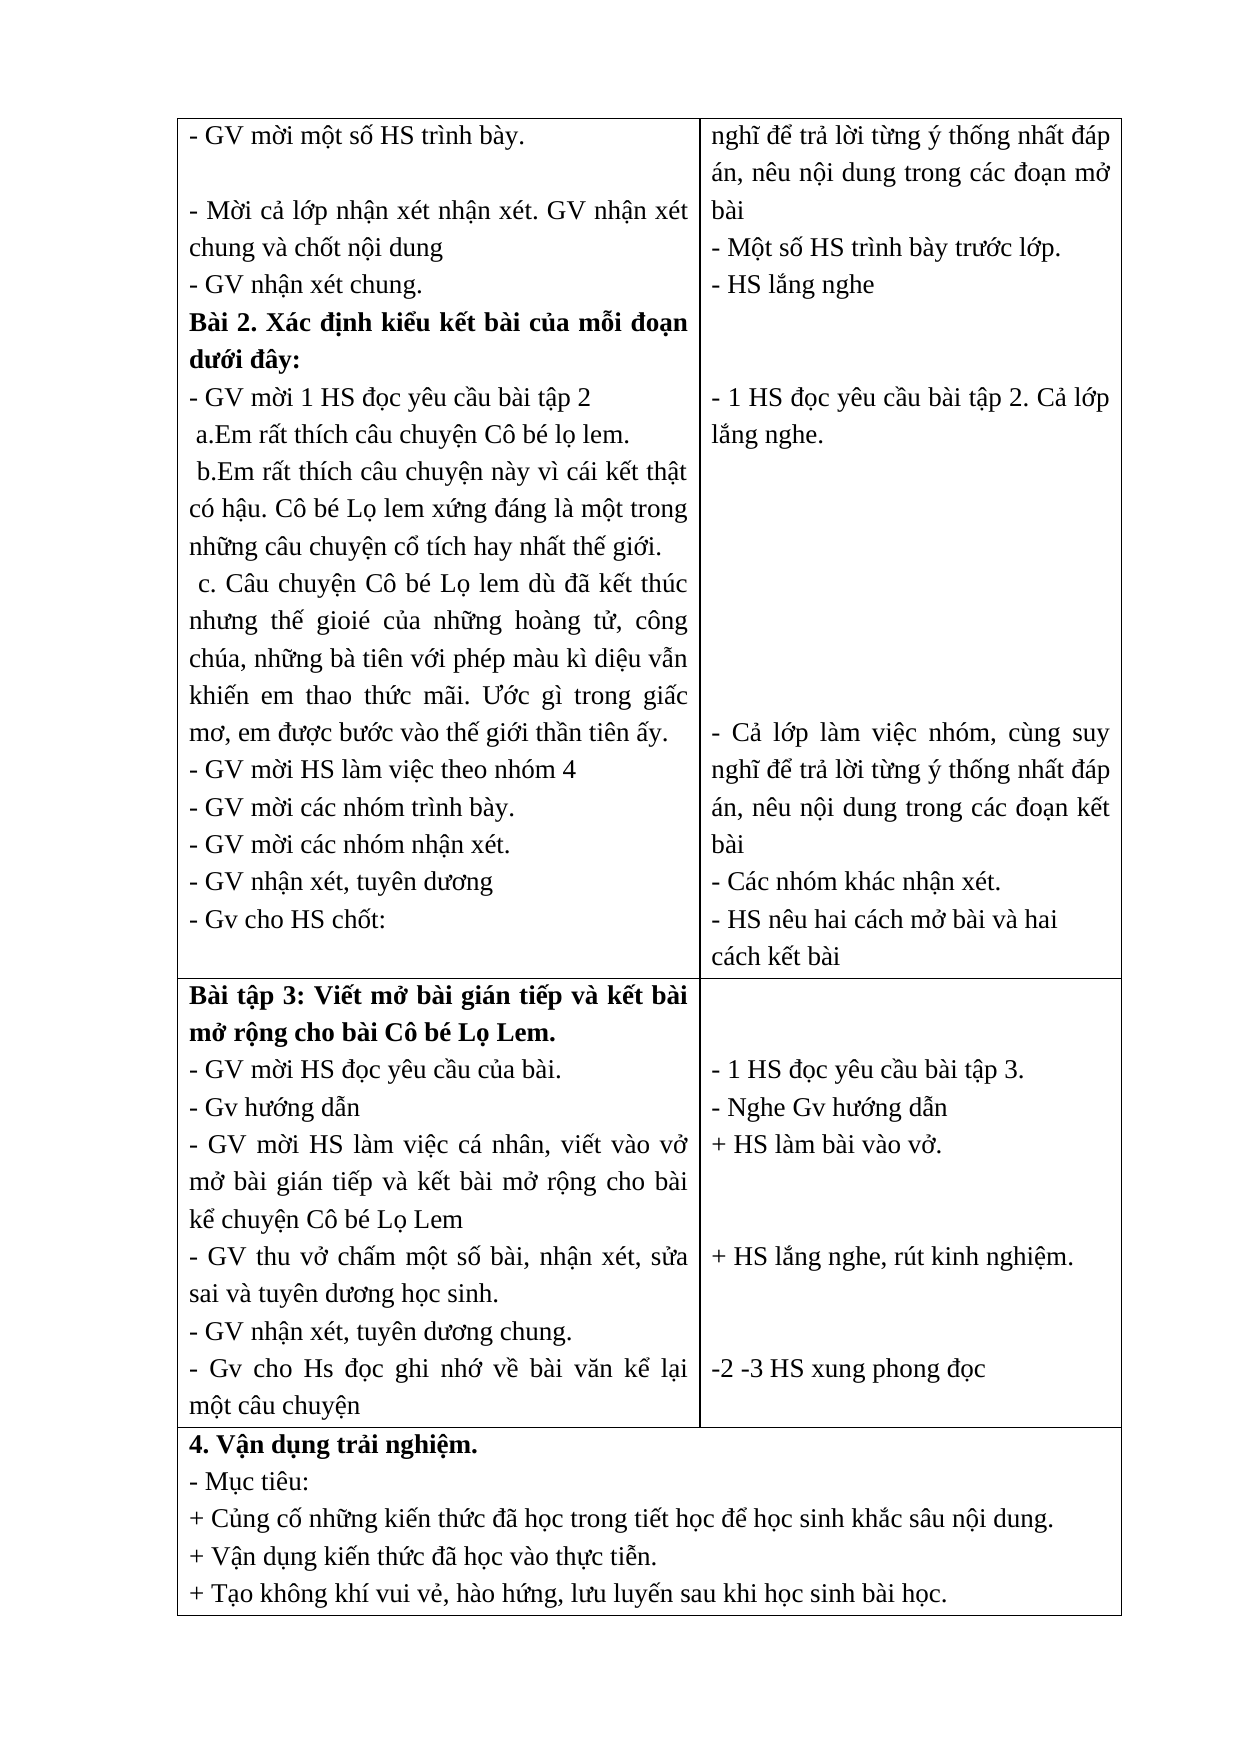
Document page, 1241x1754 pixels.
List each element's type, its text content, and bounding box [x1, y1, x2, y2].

table_cell Bài 2. Xác định kiểu kết bài của mỗi đoạn dưới đây: - GV mời 1 HS đọc yêu cầu bài tập 2 a.Em rất thích câu chuyện Cô bé lọ lem. b.Em rất thích câu chuyện này vì cái kết thật có hậu. Cô bé Lọ lem xứng đáng là một trong những câu chuyện cổ tích hay nhất thế giới. c. Câu chuyện Cô bé Lọ lem dù đã kết thúc nhưng thế gioié của những hoàng tử, công chúa, những bà tiên với phép màu kì diệu vẫn khiến em thao thức mãi. Ước gì trong giấc mơ, em được bước vào thế giới thần tiên ấy. - GV mời HS làm việc theo nhóm 4 - GV mời các nhóm trình bày. - GV mời các nhóm nhận xét. - GV nhận xét, tuyên dương - Gv cho HS chốt: [178, 306, 699, 978]
table_cell - 1 HS đọc yêu cầu bài tập 3. - Nghe Gv hướng dẫn + HS làm bài vào vở. + HS lắng nghe, rút kinh nghiệm. -2 -3 HS xung phong đọc [701, 979, 1121, 1427]
table_cell - 1 HS đọc yêu cầu bài tập 2. Cả lớp lắng nghe. - Cả lớp làm việc nhóm, cùng suy nghĩ để trả lời từng ý thống nhất đáp án, nêu nội dung trong các đoạn kết bài - Các nhóm khác nhận xét. - HS nêu hai cách mở bài và hai cách kết bài [701, 306, 1121, 978]
table_cell Bài tập 3: Viết mở bài gián tiếp và kết bài mở rộng cho bài Cô bé Lọ Lem. - GV mời HS đọc yêu cầu của bài. - Gv hướng dẫn - GV mời HS làm việc cá nhân, viết vào vở mở bài gián tiếp và kết bài mở rộng cho bài kể chuyện Cô bé Lọ Lem - GV thu vở chấm một số bài, nhận xét, sửa sai và tuyên dương học sinh. - GV nhận xét, tuyên dương chung. - Gv cho Hs đọc ghi nhớ về bài văn kể lại một câu chuyện [178, 979, 699, 1427]
